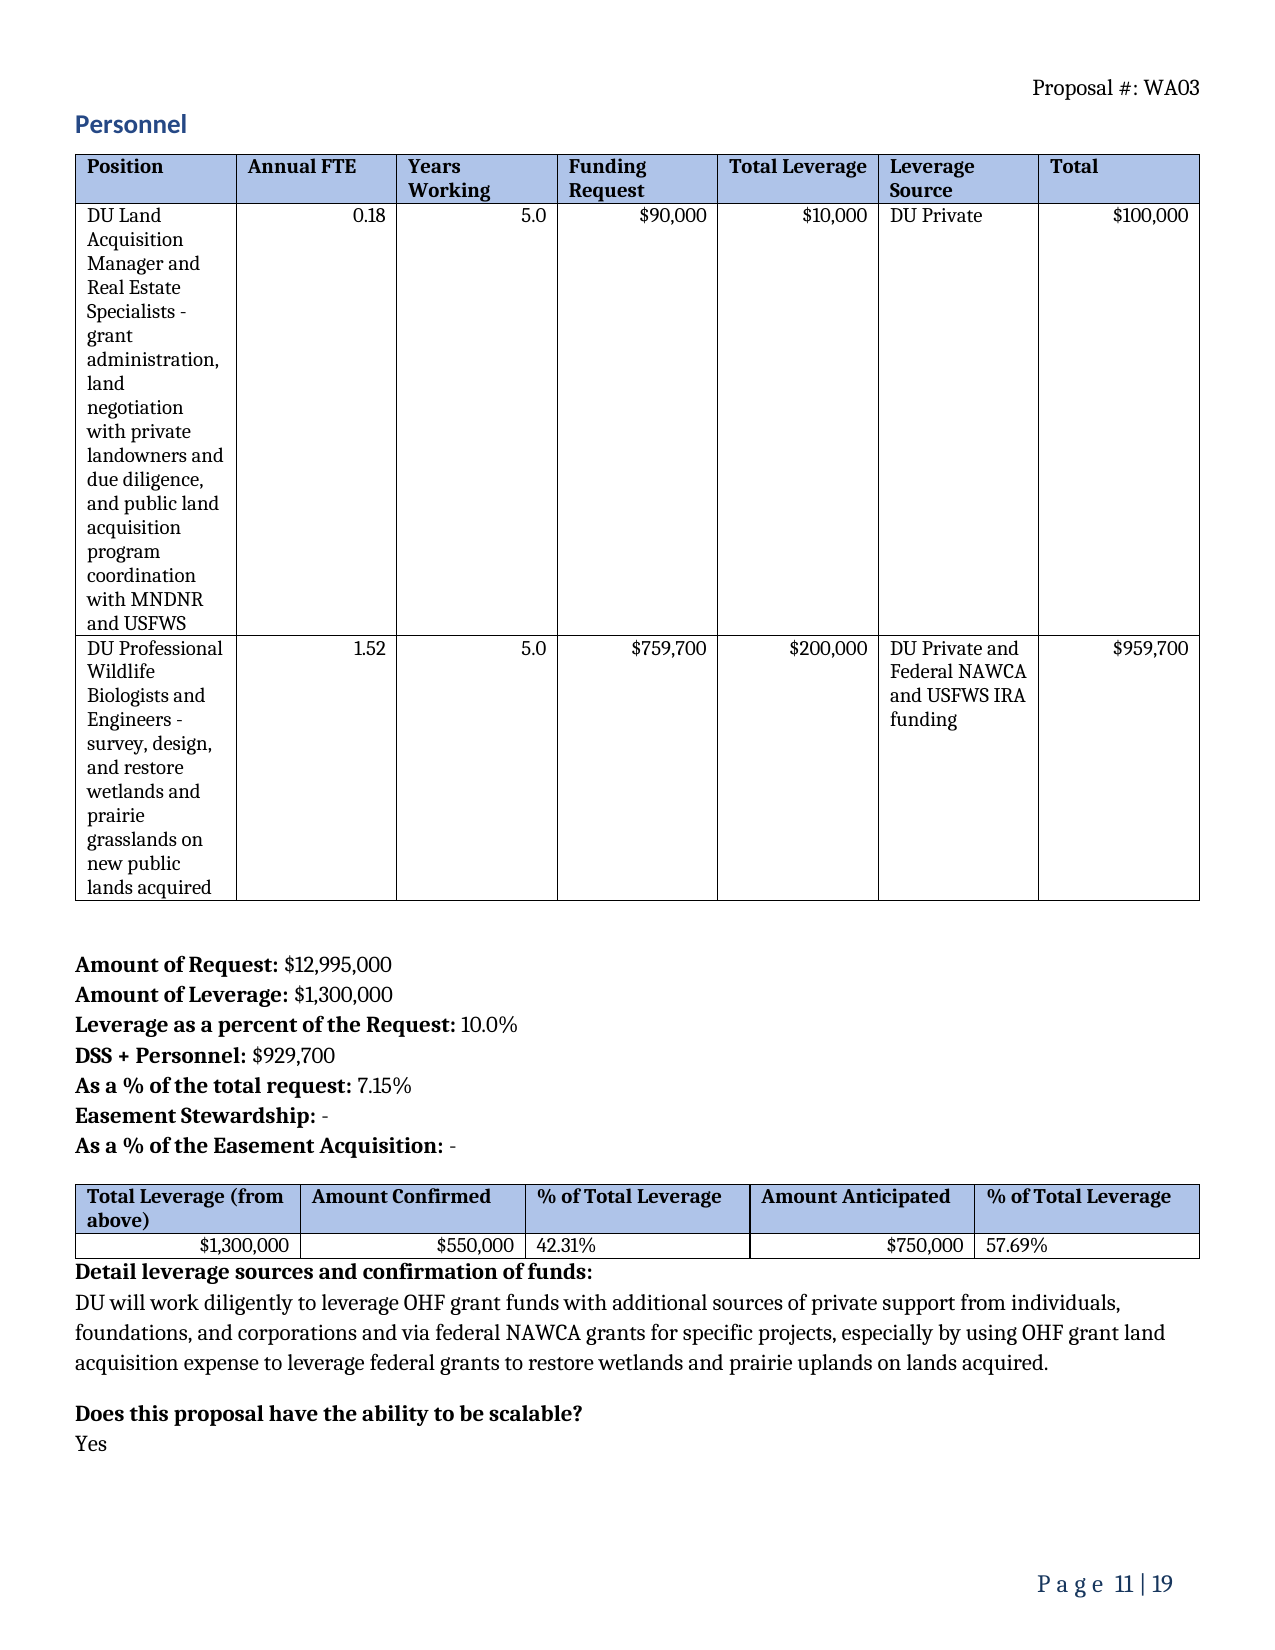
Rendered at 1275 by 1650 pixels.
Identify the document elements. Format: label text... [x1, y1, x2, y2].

table_cell $750,000 [751, 1234, 974, 1258]
table_header Leverage Source [879, 155, 1038, 203]
table_cell 57.69% [975, 1234, 1199, 1258]
text Amount of Request: $12,995,000 Amount of Leverage: $1,300,000 Leverage as a percent of the Request: 10.0% DSS + Personnel: $929,700 As a % of the total request: 7.15% Easement Stewardship: - As a % of the Easement Acquisition: - [75, 952, 1200, 1159]
table_cell $550,000 [301, 1234, 525, 1258]
table_header % of Total Leverage [526, 1185, 749, 1233]
table_header Annual FTE [237, 155, 396, 203]
table_header Total Leverage (from above) [76, 1185, 300, 1233]
table_header Amount Confirmed [301, 1185, 525, 1233]
table_header % of Total Leverage [975, 1185, 1199, 1233]
table_cell $1,300,000 [76, 1234, 300, 1258]
table_cell 1.52 [237, 636, 396, 900]
table_cell $100,000 [1039, 204, 1199, 635]
table_header Total Leverage [718, 155, 878, 203]
table_cell DU Professional Wildlife Biologists and Engineers - survey, design, and restore wetlands and prairie grasslands on new public lands acquired [76, 636, 236, 900]
table_cell DU Land Acquisition Manager and Real Estate Specialists - grant administration, land negotiation with private landowners and due diligence, and public land acquisition program coordination with MNDNR and USFWS [76, 204, 236, 635]
table_cell 5.0 [397, 636, 557, 900]
table_header Amount Anticipated [751, 1185, 974, 1233]
table_header Years Working [397, 155, 557, 203]
subtitle Personnel [75, 108, 1200, 141]
table_cell $759,700 [558, 636, 717, 900]
table_cell 42.31% [526, 1234, 749, 1258]
table_cell DU Private and Federal NAWCA and USFWS IRA funding [879, 636, 1038, 900]
table_cell 0.18 [237, 204, 396, 635]
table_cell $200,000 [718, 636, 878, 900]
table_cell $10,000 [718, 204, 878, 635]
table_cell 5.0 [397, 204, 557, 635]
table_cell DU Private [879, 204, 1038, 635]
table_cell $959,700 [1039, 636, 1199, 900]
text Detail leverage sources and confirmation of funds: DU will work diligently to leverage OHF grant funds with additional sources of private support from individuals, foundations, and corporations and via federal NAWCA grants for specific projects, especially by using OHF grant land acquisition expense to leverage federal grants to restore wetlands and prairie uplands on lands acquired. [75, 1259, 1200, 1376]
table_header Total [1039, 155, 1199, 203]
table_cell $90,000 [558, 204, 717, 635]
table_header Funding Request [558, 155, 717, 203]
table_header Position [76, 155, 236, 203]
text Does this proposal have the ability to be scalable? Yes [75, 1401, 1200, 1457]
